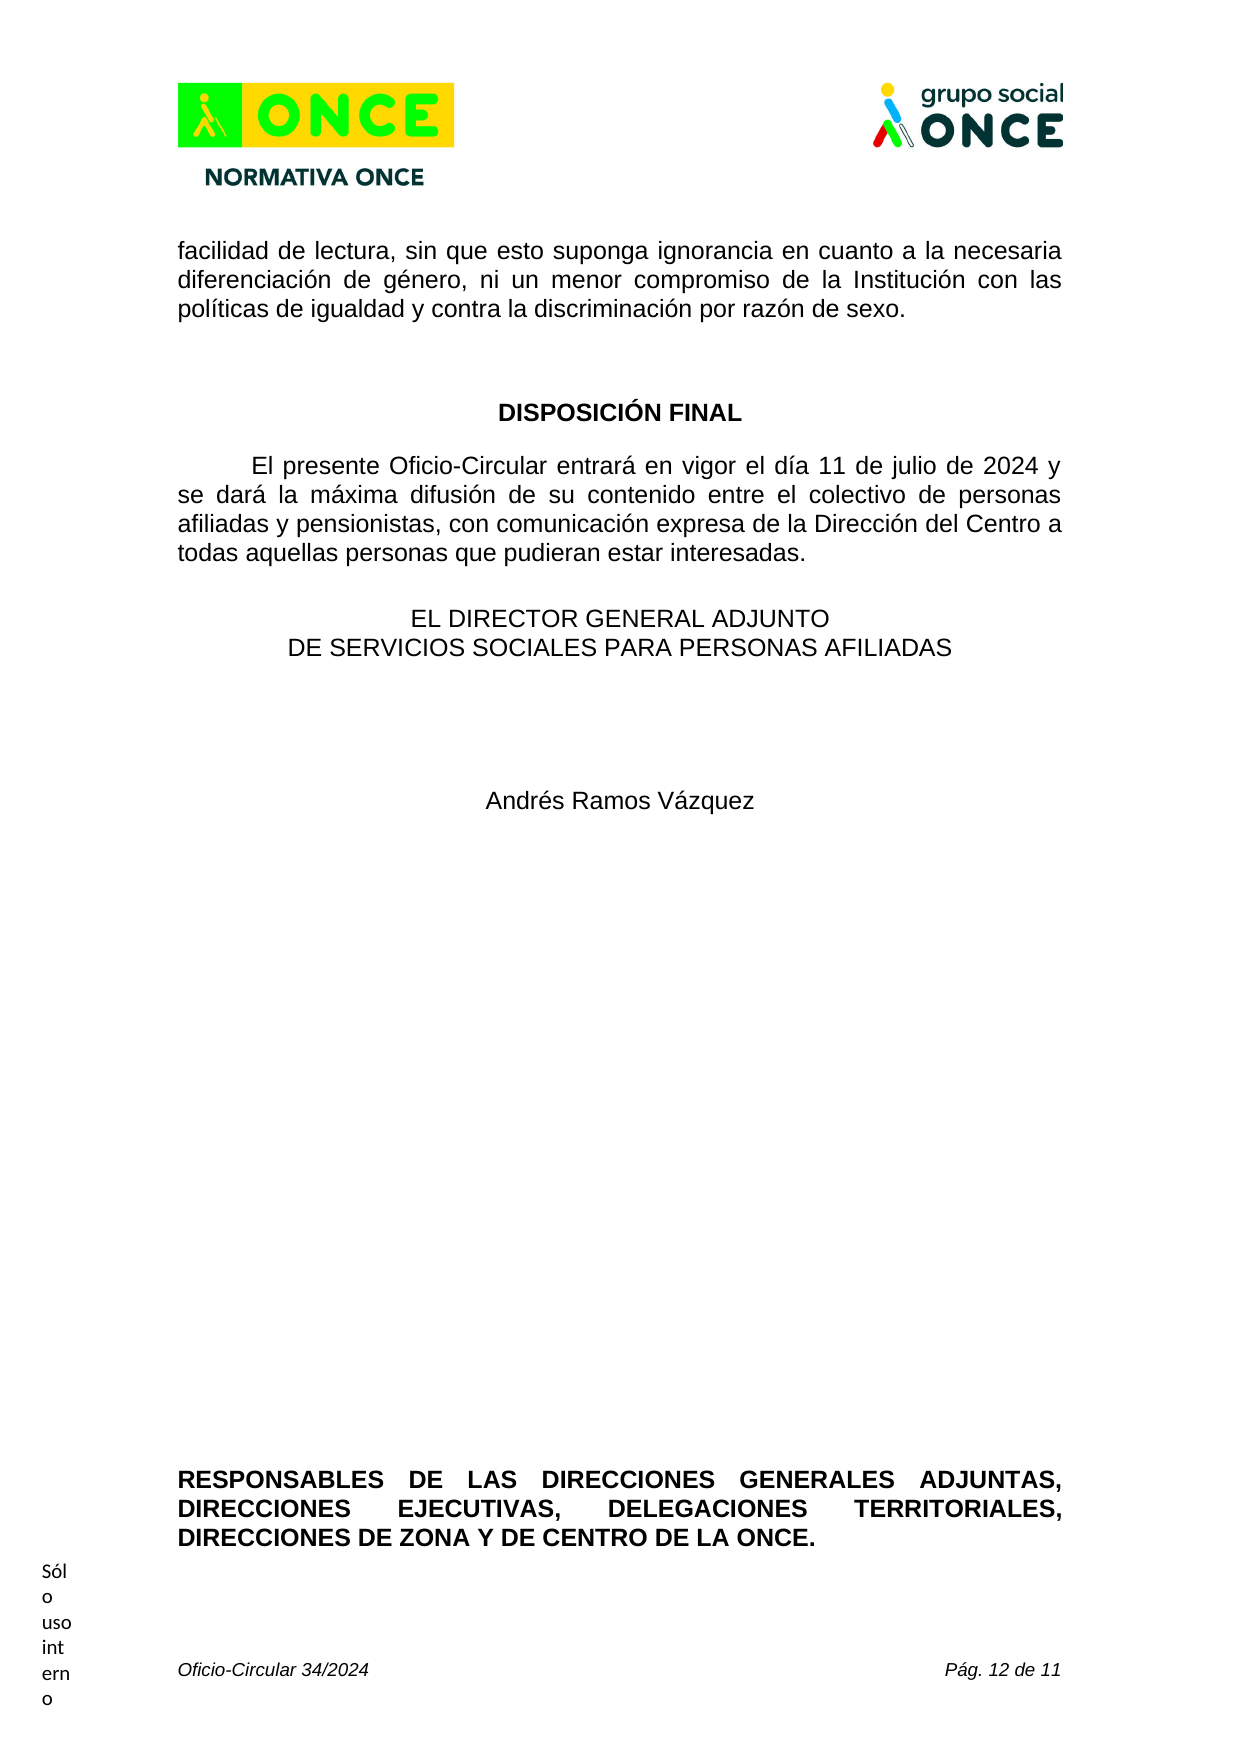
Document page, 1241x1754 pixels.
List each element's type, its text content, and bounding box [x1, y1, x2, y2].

text DISPOSICIÓN FINAL [177, 397, 1063, 426]
text Andrés Ramos Vázquez [177, 786, 1063, 815]
text EL DIRECTOR GENERAL ADJUNTO [177, 604, 1063, 632]
picture [177, 73, 1063, 207]
text El presente Oficio-Circular entrará en vigor el día 11 de julio de 2024 y se dará la máxima difusión de su contenido entre el colectivo de personas afiliadas y pensionistas, con comunicación expresa de la Dirección del Centro a todas aquellas personas que pudieran estar interesadas. [177, 451, 1063, 566]
text RESPONSABLES DE LAS DIRECCIONES GENERALES ADJUNTAS, DIRECCIONES EJECUTIVAS, DELEGACIONES TERRITORIALES, DIRECCIONES DE ZONA Y DE CENTRO DE LA ONCE. [177, 1465, 1063, 1551]
text DE SERVICIOS SOCIALES PARA PERSONAS AFILIADAS [177, 632, 1063, 661]
